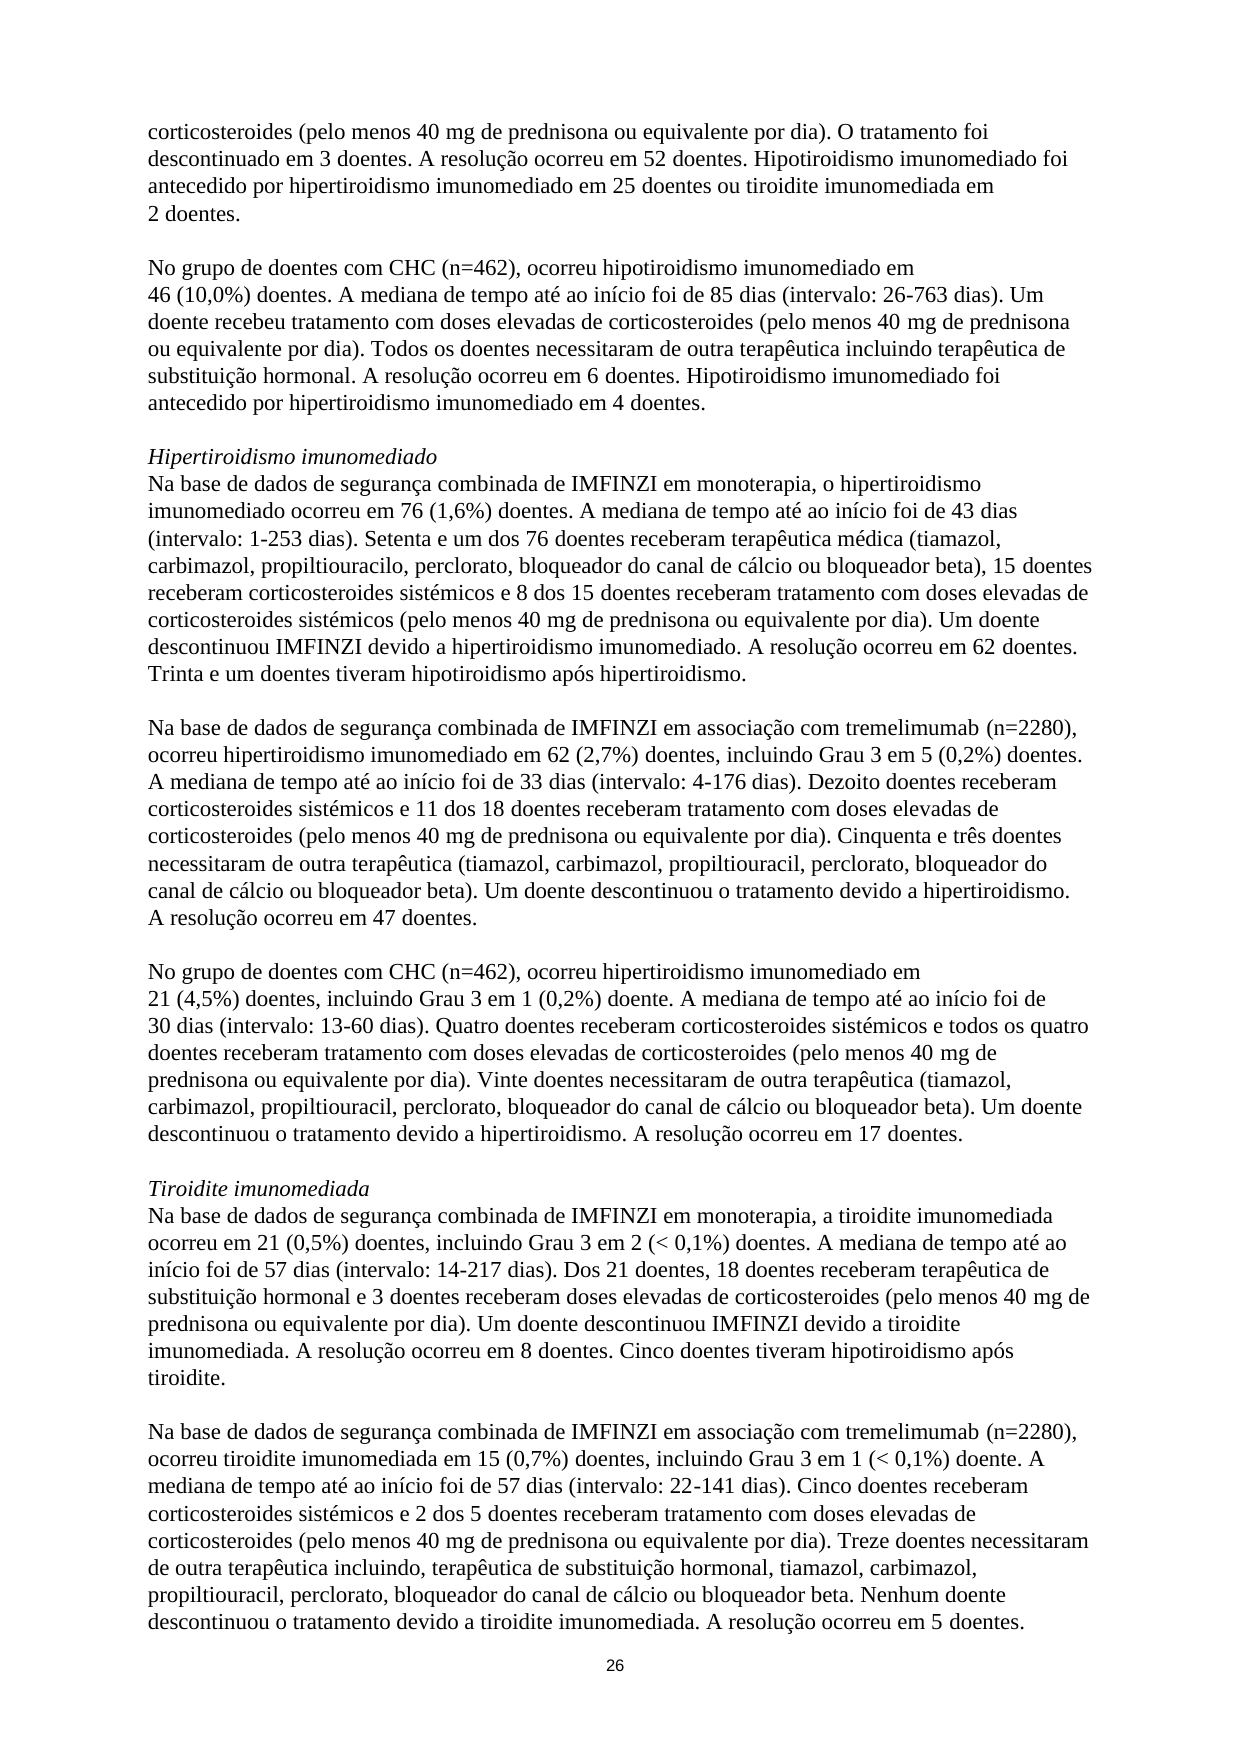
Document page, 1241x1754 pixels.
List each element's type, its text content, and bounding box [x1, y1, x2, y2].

text Tiroidite imunomediada [148, 1174, 1092, 1201]
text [148, 118, 1092, 226]
text Hipertiroidismo imunomediado [148, 443, 1092, 470]
text Na base de dados de segurança combinada de IMFINZI em monoterapia, o hipertiroidismo imunomediado ocorreu em 76 (1,6%) doentes. A mediana de tempo até ao início foi de 43 dias (intervalo: 1-253 dias). Setenta e um dos 76 doentes receberam terapêutica médica (tiamazol, carbimazol, propiltiouracilo, perclorato, bloqueador do canal de cálcio ou bloqueador beta), 15 doentes receberam corticosteroides sistémicos e 8 dos 15 doentes receberam tratamento com doses elevadas de corticosteroides sistémicos (pelo menos 40 mg de prednisona ou equivalente por dia). Um doente descontinuou IMFINZI devido a hipertiroidismo imunomediado. A resolução ocorreu em 62 doentes. Trinta e um doentes tiveram hipotiroidismo após hipertiroidismo. [148, 470, 1092, 687]
text Na base de dados de segurança combinada de IMFINZI em associação com tremelimumab (n=2280), ocorreu hipertiroidismo imunomediado em 62 (2,7%) doentes, incluindo Grau 3 em 5 (0,2%) doentes. A mediana de tempo até ao início foi de 33 dias (intervalo: 4-176 dias). Dezoito doentes receberam corticosteroides sistémicos e 11 dos 18 doentes receberam tratamento com doses elevadas de corticosteroides (pelo menos 40 mg de prednisona ou equivalente por dia). Cinquenta e três doentes necessitaram de outra terapêutica (tiamazol, carbimazol, propiltiouracil, perclorato, bloqueador do canal de cálcio ou bloqueador beta). Um doente descontinuou o tratamento devido a hipertiroidismo. A resolução ocorreu em 47 doentes. [148, 714, 1092, 931]
text Na base de dados de segurança combinada de IMFINZI em monoterapia, a tiroidite imunomediada ocorreu em 21 (0,5%) doentes, incluindo Grau 3 em 2 (< 0,1%) doentes. A mediana de tempo até ao início foi de 57 dias (intervalo: 14-217 dias). Dos 21 doentes, 18 doentes receberam terapêutica de substituição hormonal e 3 doentes receberam doses elevadas de corticosteroides (pelo menos 40 mg de prednisona ou equivalente por dia). Um doente descontinuou IMFINZI devido a tiroidite imunomediada. A resolução ocorreu em 8 doentes. Cinco doentes tiveram hipotiroidismo após tiroidite. [148, 1201, 1092, 1391]
text No grupo de doentes com CHC (n=462), ocorreu hipotiroidismo imunomediado em 46 (10,0%) doentes. A mediana de tempo até ao início foi de 85 dias (intervalo: 26-763 dias). Um doente recebeu tratamento com doses elevadas de corticosteroides (pelo menos 40 mg de prednisona ou equivalente por dia). Todos os doentes necessitaram de outra terapêutica incluindo terapêutica de substituição hormonal. A resolução ocorreu em 6 doentes. Hipotiroidismo imunomediado foi antecedido por hipertiroidismo imunomediado em 4 doentes. [148, 253, 1092, 416]
text Na base de dados de segurança combinada de IMFINZI em associação com tremelimumab (n=2280), ocorreu tiroidite imunomediada em 15 (0,7%) doentes, incluindo Grau 3 em 1 (< 0,1%) doente. A mediana de tempo até ao início foi de 57 dias (intervalo: 22-141 dias). Cinco doentes receberam corticosteroides sistémicos e 2 dos 5 doentes receberam tratamento com doses elevadas de corticosteroides (pelo menos 40 mg de prednisona ou equivalente por dia). Treze doentes necessitaram de outra terapêutica incluindo, terapêutica de substituição hormonal, tiamazol, carbimazol, propiltiouracil, perclorato, bloqueador do canal de cálcio ou bloqueador beta. Nenhum doente descontinuou o tratamento devido a tiroidite imunomediada. A resolução ocorreu em 5 doentes. [148, 1418, 1092, 1635]
text No grupo de doentes com CHC (n=462), ocorreu hipertiroidismo imunomediado em 21 (4,5%) doentes, incluindo Grau 3 em 1 (0,2%) doente. A mediana de tempo até ao início foi de 30 dias (intervalo: 13-60 dias). Quatro doentes receberam corticosteroides sistémicos e todos os quatro doentes receberam tratamento com doses elevadas de corticosteroides (pelo menos 40 mg de prednisona ou equivalente por dia). Vinte doentes necessitaram de outra terapêutica (tiamazol, carbimazol, propiltiouracil, perclorato, bloqueador do canal de cálcio ou bloqueador beta). Um doente descontinuou o tratamento devido a hipertiroidismo. A resolução ocorreu em 17 doentes. [148, 958, 1092, 1147]
